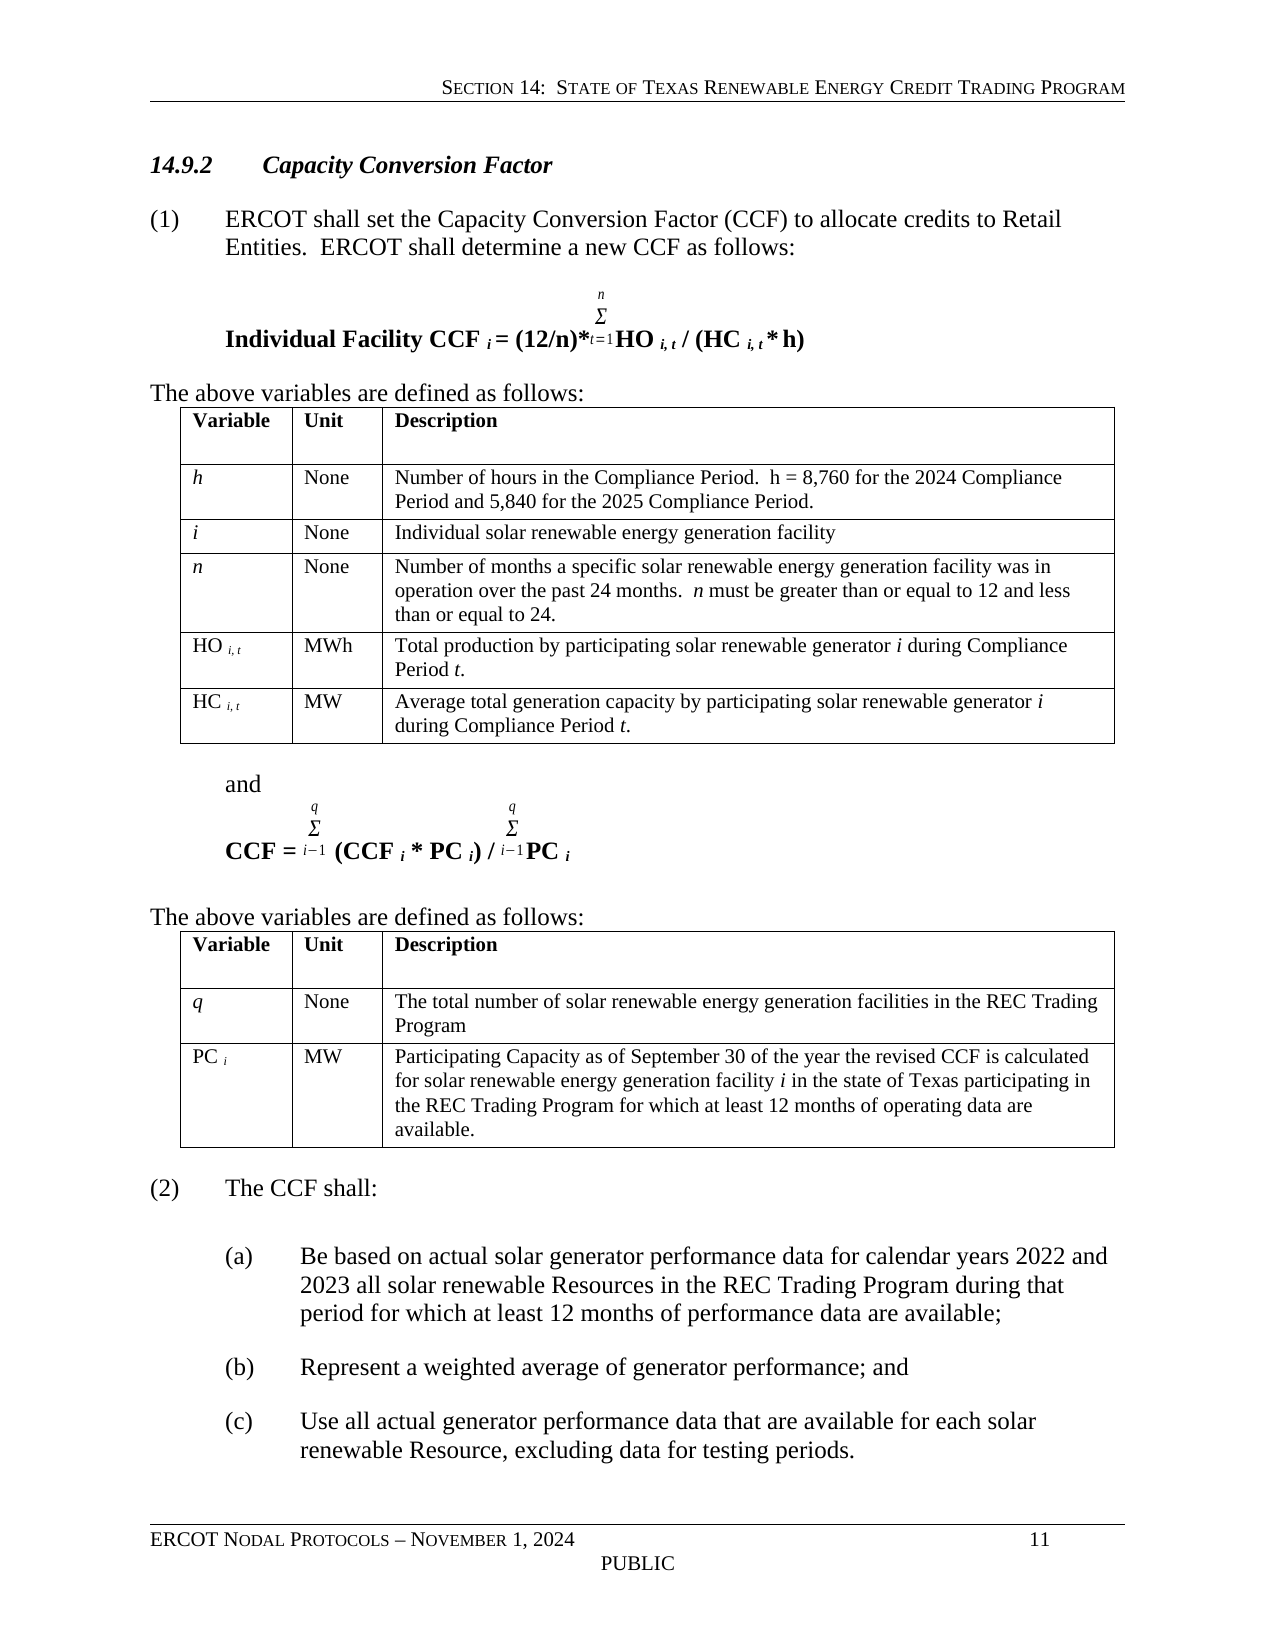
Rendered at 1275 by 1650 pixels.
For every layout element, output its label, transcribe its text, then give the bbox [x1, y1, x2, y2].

text (b) Represent a weighted average of generator performance; and [225, 1352, 1125, 1381]
table_cell n [181, 554, 292, 632]
table_cell MW [293, 689, 382, 743]
table_cell HC i, t [181, 689, 292, 743]
table_cell None [293, 989, 382, 1043]
table_cell MW [293, 1044, 382, 1147]
text and [150, 769, 1125, 798]
table_cell Average total generation capacity by participating solar renewable generator i during Compliance Period t. [383, 689, 1114, 743]
table_header Unit [293, 408, 382, 464]
table_cell HO i, t [181, 633, 292, 688]
table_cell Number of hours in the Compliance Period. h = 8,760 for the 2024 Compliance Period and 5,840 for the 2025 Compliance Period. [383, 465, 1114, 519]
table_cell None [293, 520, 382, 553]
table_cell Individual solar renewable energy generation facility [383, 520, 1114, 553]
table_header Variable [181, 408, 292, 464]
table_header Unit [293, 932, 382, 988]
text Individual Facility CCF i = (12/n)*HO i, t / (HC i, t * h) [225, 286, 1125, 353]
table_cell PC i [181, 1044, 292, 1147]
table_header Variable [181, 932, 292, 988]
text The above variables are defined as follows: [150, 902, 1125, 931]
table_cell Number of months a specific solar renewable energy generation facility was in operation over the past 24 months. n must be greater than or equal to 12 and less than or equal to 24. [383, 554, 1114, 632]
table_cell q [181, 989, 292, 1043]
table_cell i [181, 520, 292, 553]
table_cell None [293, 554, 382, 632]
text (c) Use all actual generator performance data that are available for each solar renewable Resource, excluding data for testing periods. [225, 1406, 1125, 1463]
table_cell MWh [293, 633, 382, 688]
table_cell Participating Capacity as of September 30 of the year the revised CCF is calculated for solar renewable energy generation facility i in the state of Texas participating in the REC Trading Program for which at least 12 months of operating data are available. [383, 1044, 1114, 1147]
table_header Description [383, 408, 1114, 464]
text (2) The CCF shall: [150, 1173, 1125, 1202]
table_cell None [293, 465, 382, 519]
table_cell Total production by participating solar renewable generator i during Compliance Period t. [383, 633, 1114, 688]
table_cell h [181, 465, 292, 519]
table_header Description [383, 932, 1114, 988]
text CCF = (CCF i * PC i) / PC i [225, 798, 1125, 864]
text (1) ERCOT shall set the Capacity Conversion Factor (CCF) to allocate credits to Retail Entities. ERCOT shall determine a new CCF as follows: [150, 204, 1125, 261]
text The above variables are defined as follows: [150, 378, 1125, 407]
text 14.9.2 Capacity Conversion Factor [150, 150, 1125, 179]
text (a) Be based on actual solar generator performance data for calendar years 2022 and 2023 all solar renewable Resources in the REC Trading Program during that period for which at least 12 months of performance data are available; [225, 1241, 1125, 1327]
table_cell The total number of solar renewable energy generation facilities in the REC Trading Program [383, 989, 1114, 1043]
